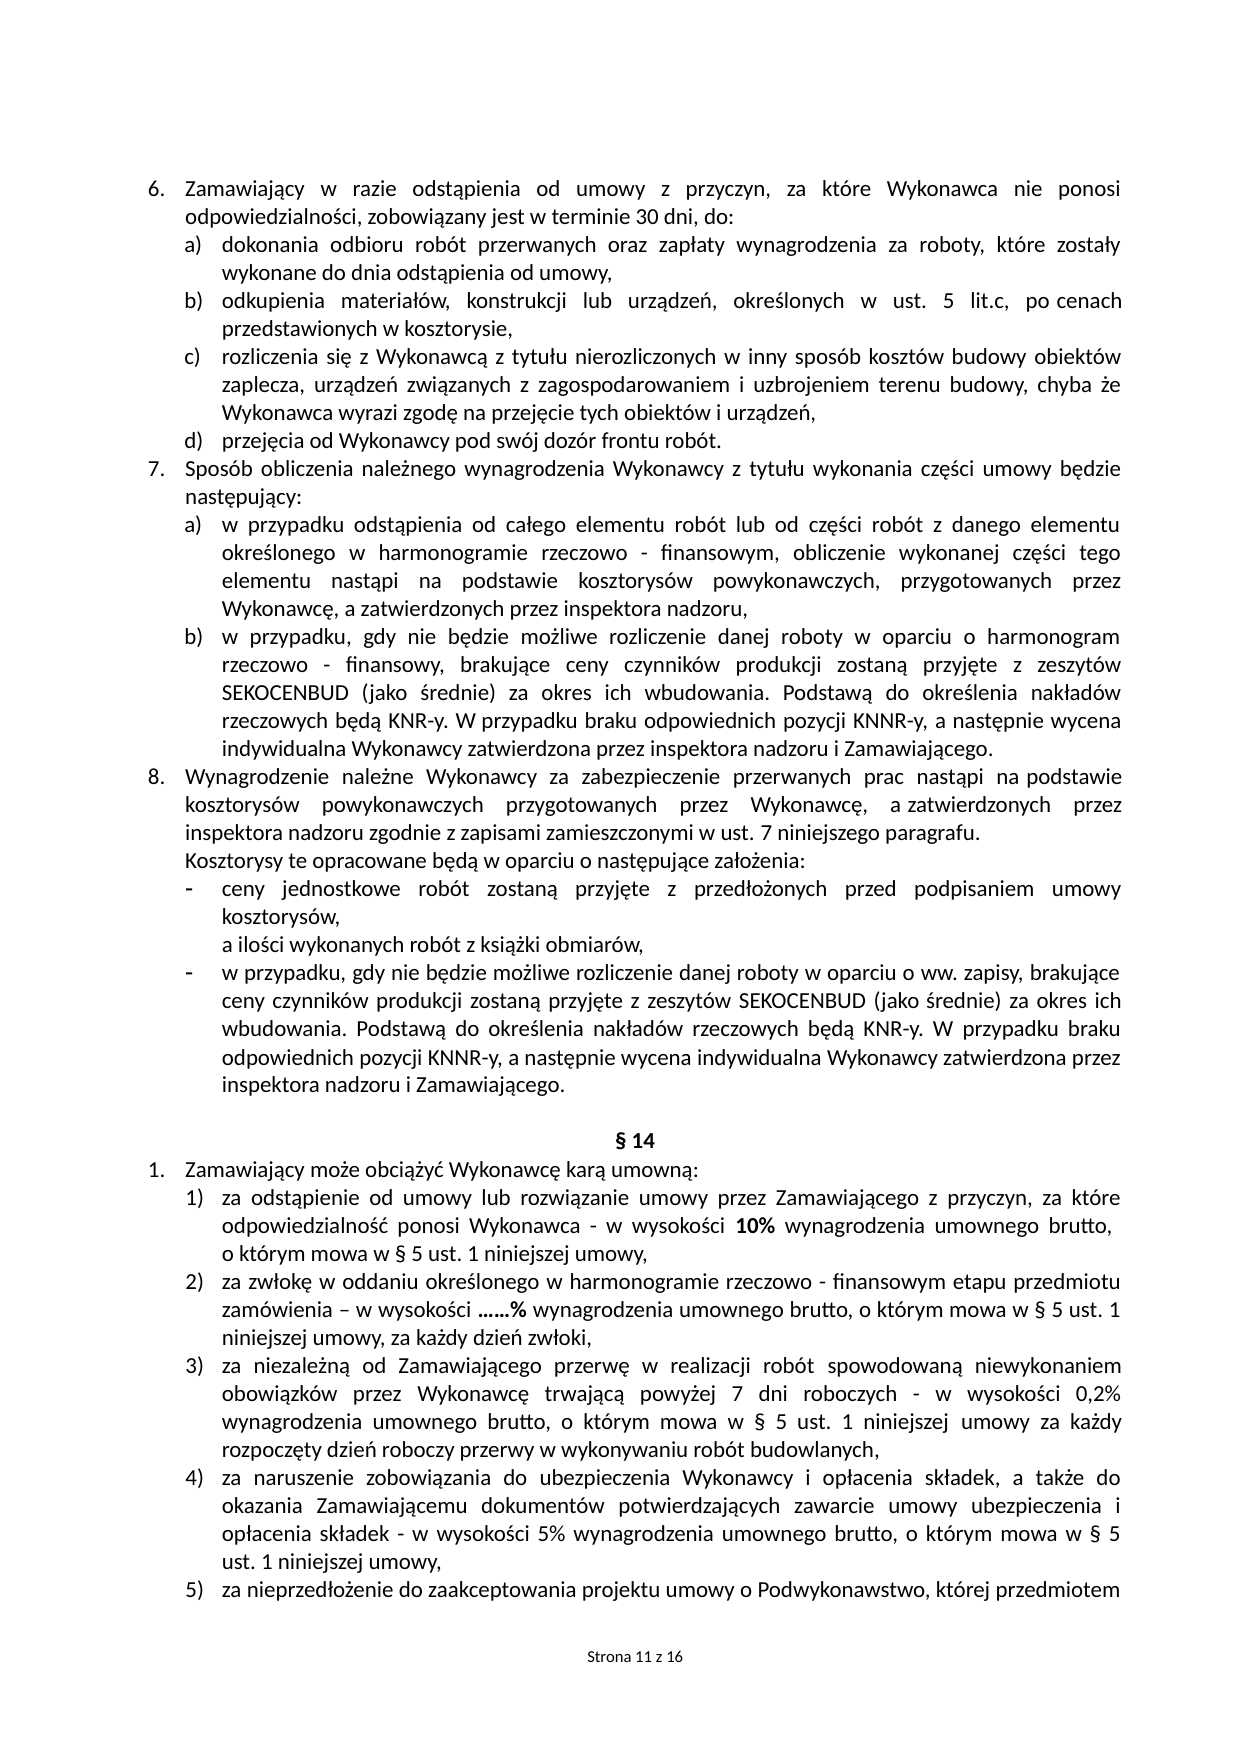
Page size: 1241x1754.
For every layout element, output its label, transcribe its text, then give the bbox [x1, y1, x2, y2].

text § 14 [148, 1127, 1122, 1155]
list przejęcia od Wykonawcy pod swój dozór frontu robót. [184, 426, 1122, 454]
list Sposób obliczenia należnego wynagrodzenia Wykonawcy z tytułu wykonania części umowy będzie następujący: [148, 454, 1122, 510]
list w przypadku, gdy nie będzie możliwe rozliczenie danej roboty w oparciu o harmonogram rzeczowo - finansowy, brakujące ceny czynników produkcji zostaną przyjęte z zeszytów SEKOCENBUD (jako średnie) za okres ich wbudowania. Podstawą do określenia nakładów rzeczowych będą KNR-y. W przypadku braku odpowiednich pozycji KNNR-y, a następnie wycena indywidualna Wykonawcy zatwierdzona przez inspektora nadzoru i Zamawiającego. [184, 622, 1122, 762]
list za niezależną od Zamawiającego przerwę w realizacji robót spowodowaną niewykonaniem obowiązków przez Wykonawcę trwającą powyżej 7 dni roboczych - w wysokości 0,2% wynagrodzenia umownego brutto, o którym mowa w § 5 ust. 1 niniejszej umowy za każdy rozpoczęty dzień roboczy przerwy w wykonywaniu robót budowlanych, [185, 1351, 1122, 1463]
list Zamawiający może obciążyć Wykonawcę karą umowną: [148, 1155, 1122, 1183]
list dokonania odbioru robót przerwanych oraz zapłaty wynagrodzenia za roboty, które zostały wykonane do dnia odstąpienia od umowy, [184, 230, 1122, 286]
list za odstąpienie od umowy lub rozwiązanie umowy przez Zamawiającego z przyczyn, za które odpowiedzialność ponosi Wykonawca - w wysokości 10% wynagrodzenia umownego brutto, o którym mowa w § 5 ust. 1 niniejszej umowy, [185, 1183, 1122, 1267]
text Kosztorysy te opracowane będą w oparciu o następujące założenia: [185, 846, 1122, 874]
list w przypadku, gdy nie będzie możliwe rozliczenie danej roboty w oparciu o ww. zapisy, brakujące ceny czynników produkcji zostaną przyjęte z zeszytów SEKOCENBUD (jako średnie) za okres ich wbudowania. Podstawą do określenia nakładów rzeczowych będą KNR-y. W przypadku braku odpowiednich pozycji KNNR-y, a następnie wycena indywidualna Wykonawcy zatwierdzona przez inspektora nadzoru i Zamawiającego. [185, 958, 1122, 1099]
list za naruszenie zobowiązania do ubezpieczenia Wykonawcy i opłacenia składek, a także do okazania Zamawiającemu dokumentów potwierdzających zawarcie umowy ubezpieczenia i opłacenia składek - w wysokości 5% wynagrodzenia umownego brutto, o którym mowa w § 5 ust. 1 niniejszej umowy, [185, 1463, 1122, 1575]
list za zwłokę w oddaniu określonego w harmonogramie rzeczowo - finansowym etapu przedmiotu zamówienia – w wysokości ……% wynagrodzenia umownego brutto, o którym mowa w § 5 ust. 1 niniejszej umowy, za każdy dzień zwłoki, [185, 1267, 1122, 1351]
list odkupienia materiałów, konstrukcji lub urządzeń, określonych w ust. 5 lit.c, po cenach przedstawionych w kosztorysie, [184, 286, 1122, 342]
list w przypadku odstąpienia od całego elementu robót lub od części robót z danego elementu określonego w harmonogramie rzeczowo - finansowym, obliczenie wykonanej części tego elementu nastąpi na podstawie kosztorysów powykonawczych, przygotowanych przez Wykonawcę, a zatwierdzonych przez inspektora nadzoru, [184, 510, 1122, 622]
list rozliczenia się z Wykonawcą z tytułu nierozliczonych w inny sposób kosztów budowy obiektów zaplecza, urządzeń związanych z zagospodarowaniem i uzbrojeniem terenu budowy, chyba że Wykonawca wyrazi zgodę na przejęcie tych obiektów i urządzeń, [184, 342, 1122, 426]
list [185, 1575, 1122, 1603]
list ceny jednostkowe robót zostaną przyjęte z przedłożonych przed podpisaniem umowy kosztorysów, a ilości wykonanych robót z książki obmiarów, [185, 874, 1122, 958]
list Zamawiający w razie odstąpienia od umowy z przyczyn, za które Wykonawca nie ponosi odpowiedzialności, zobowiązany jest w terminie 30 dni, do: [148, 174, 1122, 230]
list Wynagrodzenie należne Wykonawcy za zabezpieczenie przerwanych prac nastąpi na podstawie kosztorysów powykonawczych przygotowanych przez Wykonawcę, a zatwierdzonych przez inspektora nadzoru zgodnie z zapisami zamieszczonymi w ust. 7 niniejszego paragrafu. [148, 762, 1122, 846]
